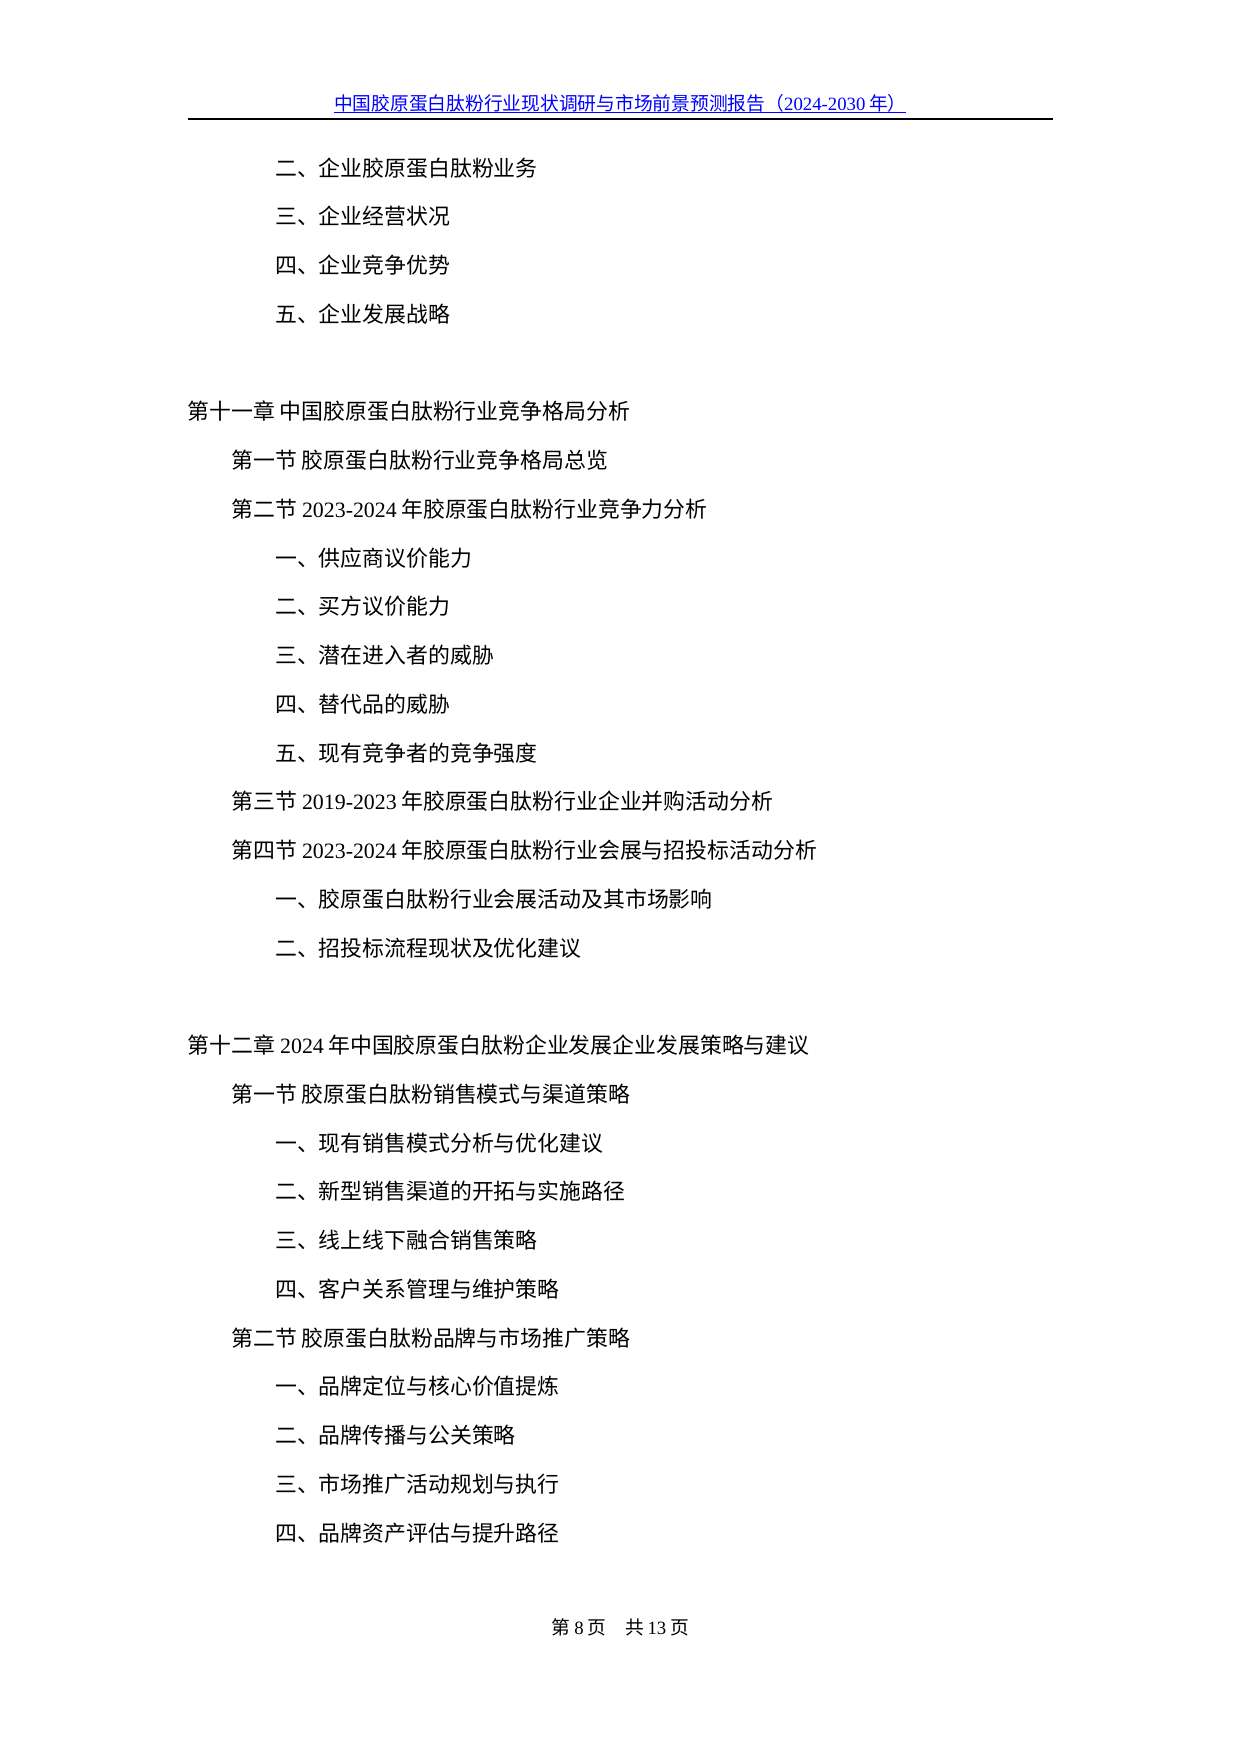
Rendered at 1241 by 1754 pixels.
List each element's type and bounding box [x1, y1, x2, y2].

text [187, 150, 1053, 1548]
